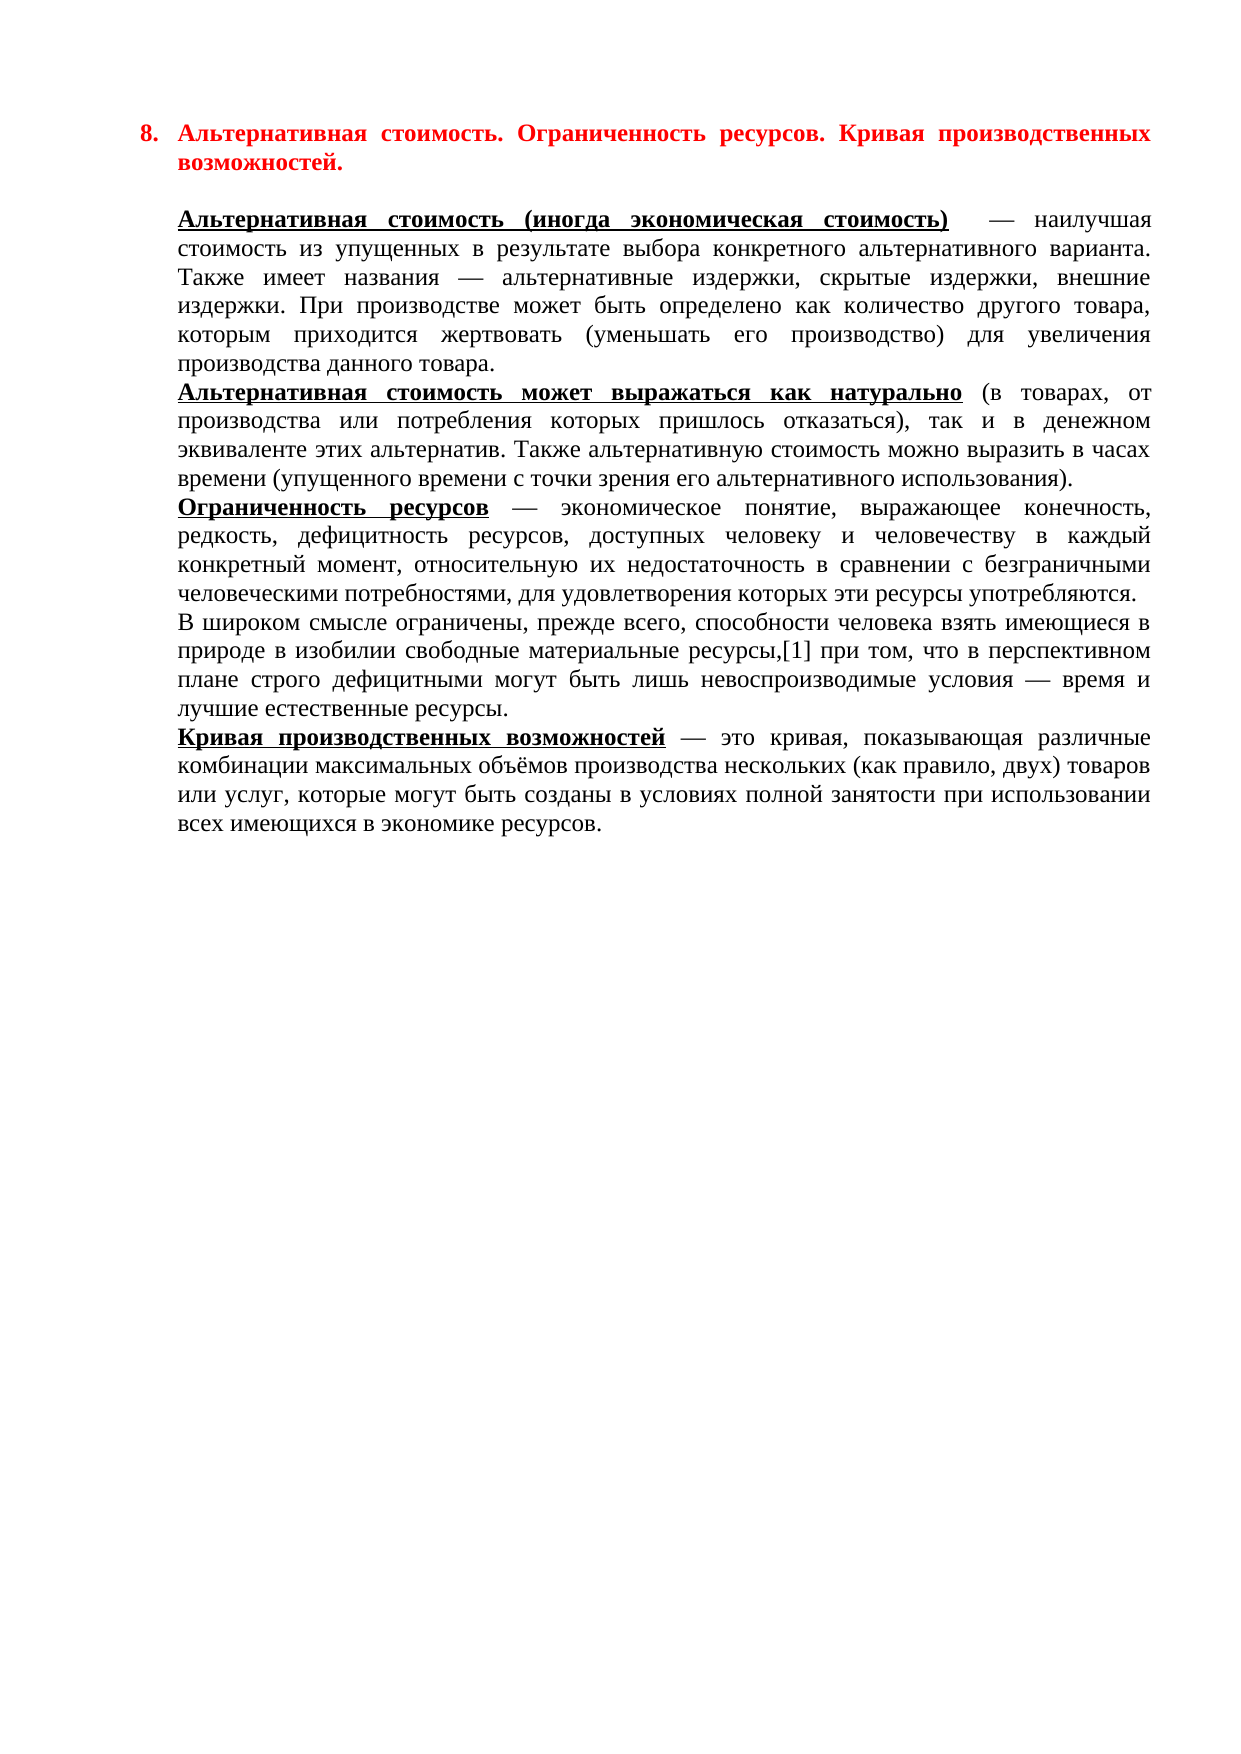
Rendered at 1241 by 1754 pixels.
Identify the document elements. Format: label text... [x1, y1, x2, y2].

text В широком смысле ограничены, прежде всего, способности человека взять имеющиеся в природе в изобилии свободные материальные ресурсы,[1] при том, что в перспективном плане строго дефицитными могут быть лишь невоспроизводимые условия — время и лучшие естественные ресурсы. [177, 607, 1152, 722]
list Альтернативная стоимость. Ограниченность ресурсов. Кривая производственных возможностей. [140, 118, 1152, 176]
text Ограниченность ресурсов — экономическое понятие, выражающее конечность, редкость, дефицитность ресурсов, доступных человеку и человечеству в каждый конкретный момент, относительную их недостаточность в сравнении с безграничными человеческими потребностями, для удовлетворения которых эти ресурсы употребляются. [177, 492, 1152, 607]
text Кривая производственных возможностей — это кривая, показывающая различные комбинации максимальных объёмов производства нескольких (как правило, двух) товаров или услуг, которые могут быть созданы в условиях полной занятости при использовании всех имеющихся в экономике ресурсов. [177, 722, 1152, 837]
text Альтернативная стоимость может выражаться как натурально (в товарах, от производства или потребления которых пришлось отказаться), так и в денежном эквиваленте этих альтернатив. Также альтернативную стоимость можно выразить в часах времени (упущенного времени с точки зрения его альтернативного использования). [177, 377, 1152, 492]
text Альтернативная стоимость (иногда экономическая стоимость) — наилучшая стоимость из упущенных в результате выбора конкретного альтернативного варианта. Также имеет названия — альтернативные издержки, скрытые издержки, внешние издержки. При производстве может быть определено как количество другого товара, которым приходится жертвовать (уменьшать его производство) для увеличения производства данного товара. [177, 204, 1152, 377]
